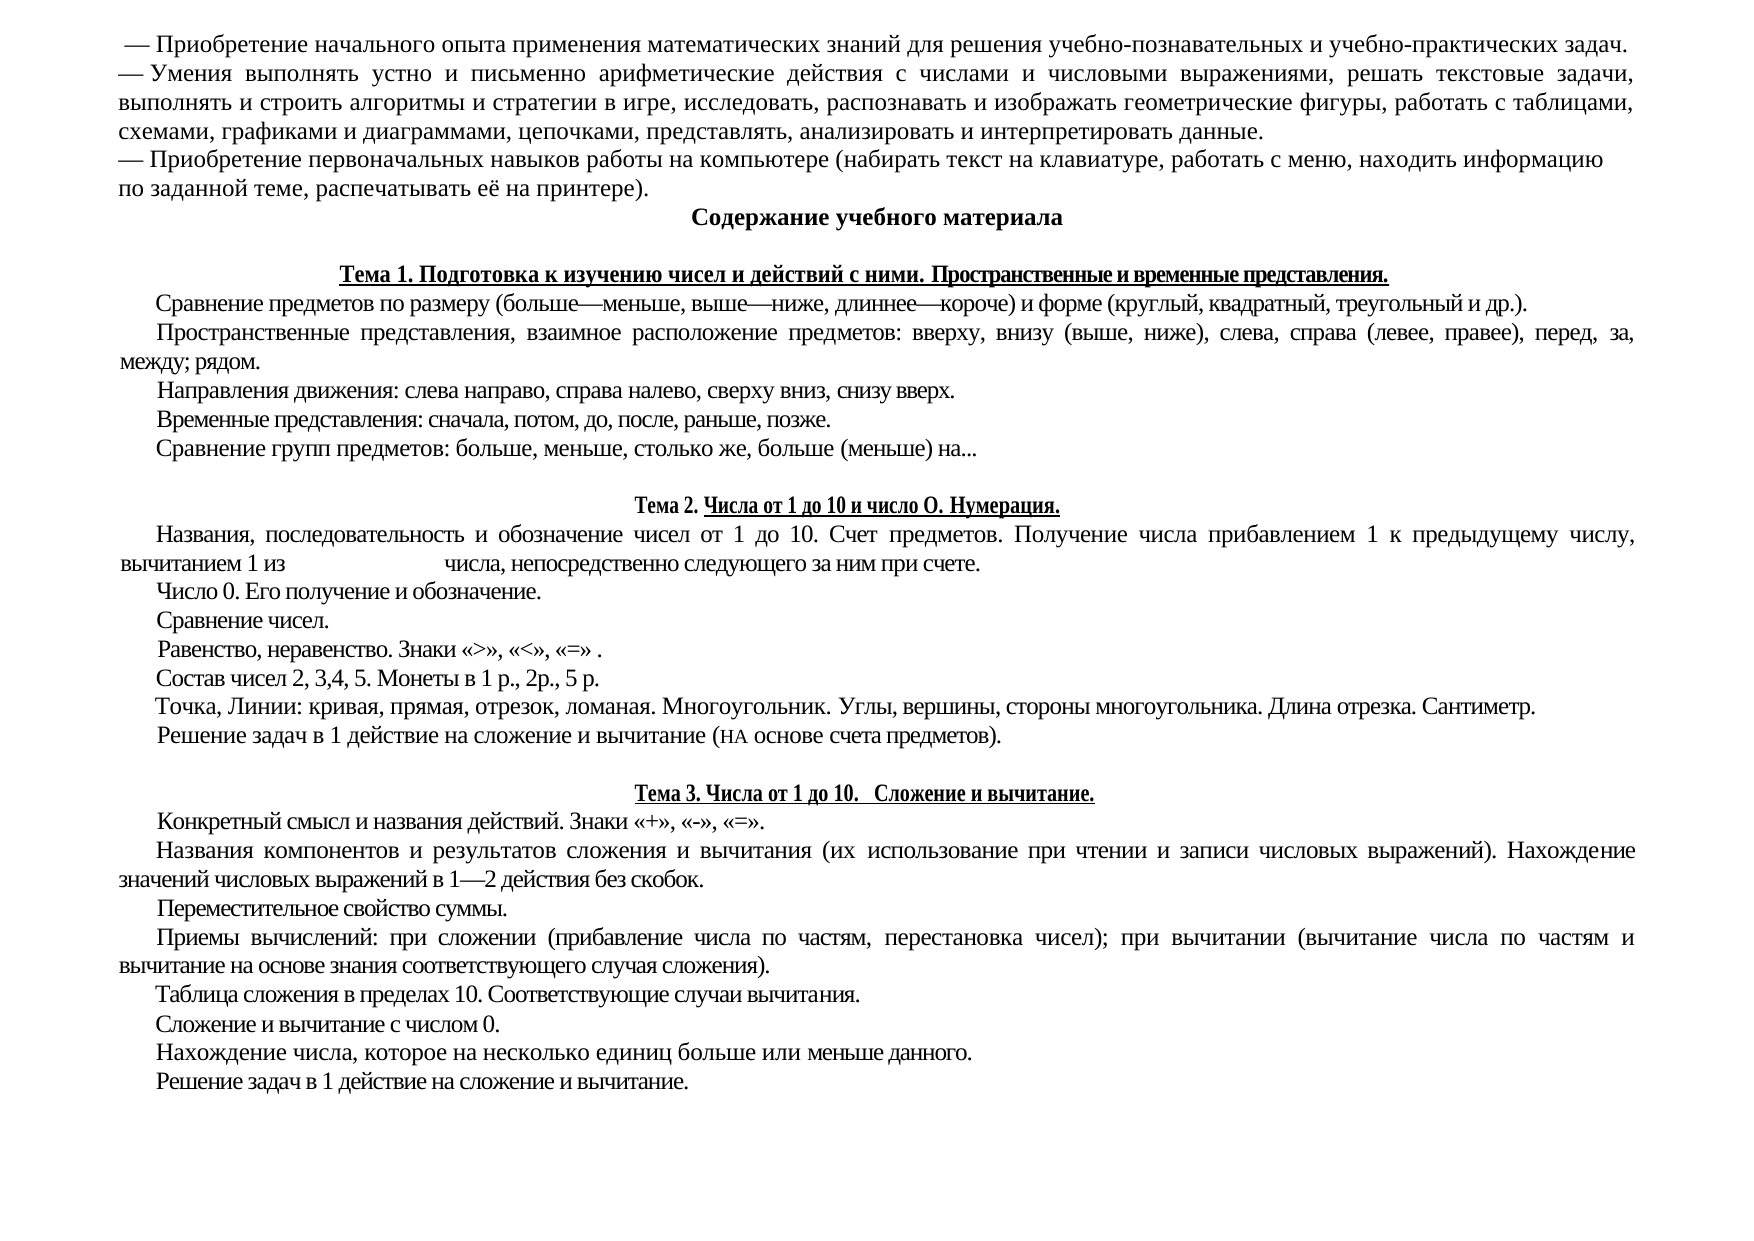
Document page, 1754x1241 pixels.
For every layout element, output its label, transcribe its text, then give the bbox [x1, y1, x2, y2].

text Переместительное свойство суммы. [157, 893, 1636, 922]
text Пространственные представления, взаимное расположение предметов: вверху, внизу (выше, ниже), слева, справа (левее, правее), перед, за, между; рядом. [119, 317, 1634, 374]
text Точка, Линии: кривая, прямая, отрезок, ломаная. Многоугольник. Углы, вершины, стороны многоугольника. Длина отрезка. Сантиметр. [119, 691, 1634, 720]
text — Умения выполнять устно и письменно арифметические действия с числами и числовыми выражениями, решать текстовые задачи, выполнять и строить алгоритмы и стратегии в игре, исследовать, распознавать и изображать геометрические фигуры, работать с таблицами, схемами, графиками и диаграммами, цепочками, представлять, анализировать и интерпретировать данные. [118, 58, 1636, 144]
text Решение задач в 1 действие на сложение и вычитание (на основе счета предметов). [119, 720, 1635, 749]
text Названия, последовательность и обозначение чисел от 1 до 10. Счет предметов. Получение числа прибавлением 1 к предыдущему числу, вычитанием 1 из числа, непосредственно следующего за ним при счете. [120, 519, 1636, 576]
text Состав чисел 2, 3,4, 5. Монеты в 1 р., 2р., 5 р. [156, 663, 1636, 691]
text Число 0. Его получение и обозначение. [156, 576, 1636, 605]
text Приемы вычислений: при сложении (прибавление числа по частям, перестановка чисел); при вычитании (вычитание числа по частям и вычитание на основе знания соответствующего случая сложения). [119, 922, 1635, 979]
text Равенство, неравенство. Знаки «>», «<», «=» . [157, 634, 1636, 663]
text Временные представления: сначала, потом, до, после, раньше, позже. [156, 404, 1636, 433]
text Тема 3. Числа от 1 до 10. Сложение и вычитание. [562, 778, 1635, 806]
text Сравнение групп предметов: больше, меньше, столько же, больше (меньше) на... [120, 433, 1635, 461]
text Содержание учебного материала [118, 202, 1636, 231]
text Сравнение чисел. [156, 605, 1636, 634]
text Решение задач в 1 действие на сложение и вычитание. [156, 1066, 1636, 1095]
text Названия компонентов и результатов сложения и вычитания (их использование при чтении и записи числовых выражений). Нахождение значений числовых выражений в 1—2 действия без скобок. [118, 835, 1636, 893]
text — Приобретение начального опыта применения математических знаний для решения учебно-познавательных и учебно-практических задач. [118, 29, 1636, 58]
text — Приобретение первоначальных навыков работы на компьютере (набирать текст на клавиатуре, работать с меню, находить информацию по заданной теме, распечатывать её на принтере). [118, 144, 1636, 202]
text Таблица сложения в пределах 10. Соответствующие случаи вычитания. [119, 979, 1635, 1008]
text Тема 2. Числа от 1 до 10 и число О. Нумерация. [118, 490, 1636, 519]
text Конкретный смысл и названия действий. Знаки «+», «-», «=». [157, 806, 1636, 835]
text Тема 1. Подготовка к изучению чисел и действий с ними. Пространственные и временные представления. [302, 259, 1638, 288]
text Направления движения: слева направо, справа налево, сверху вниз, снизу вверх. [119, 375, 1634, 404]
text Сравнение предметов по размеру (больше—меньше, выше—ниже, длиннее—короче) и форме (круглый, квадратный, треугольный и др.). [118, 288, 1634, 317]
text Нахождение числа, которое на несколько единиц больше или меньше данного. [119, 1037, 1635, 1066]
text Сложение и вычитание с числом 0. [155, 1009, 1636, 1037]
